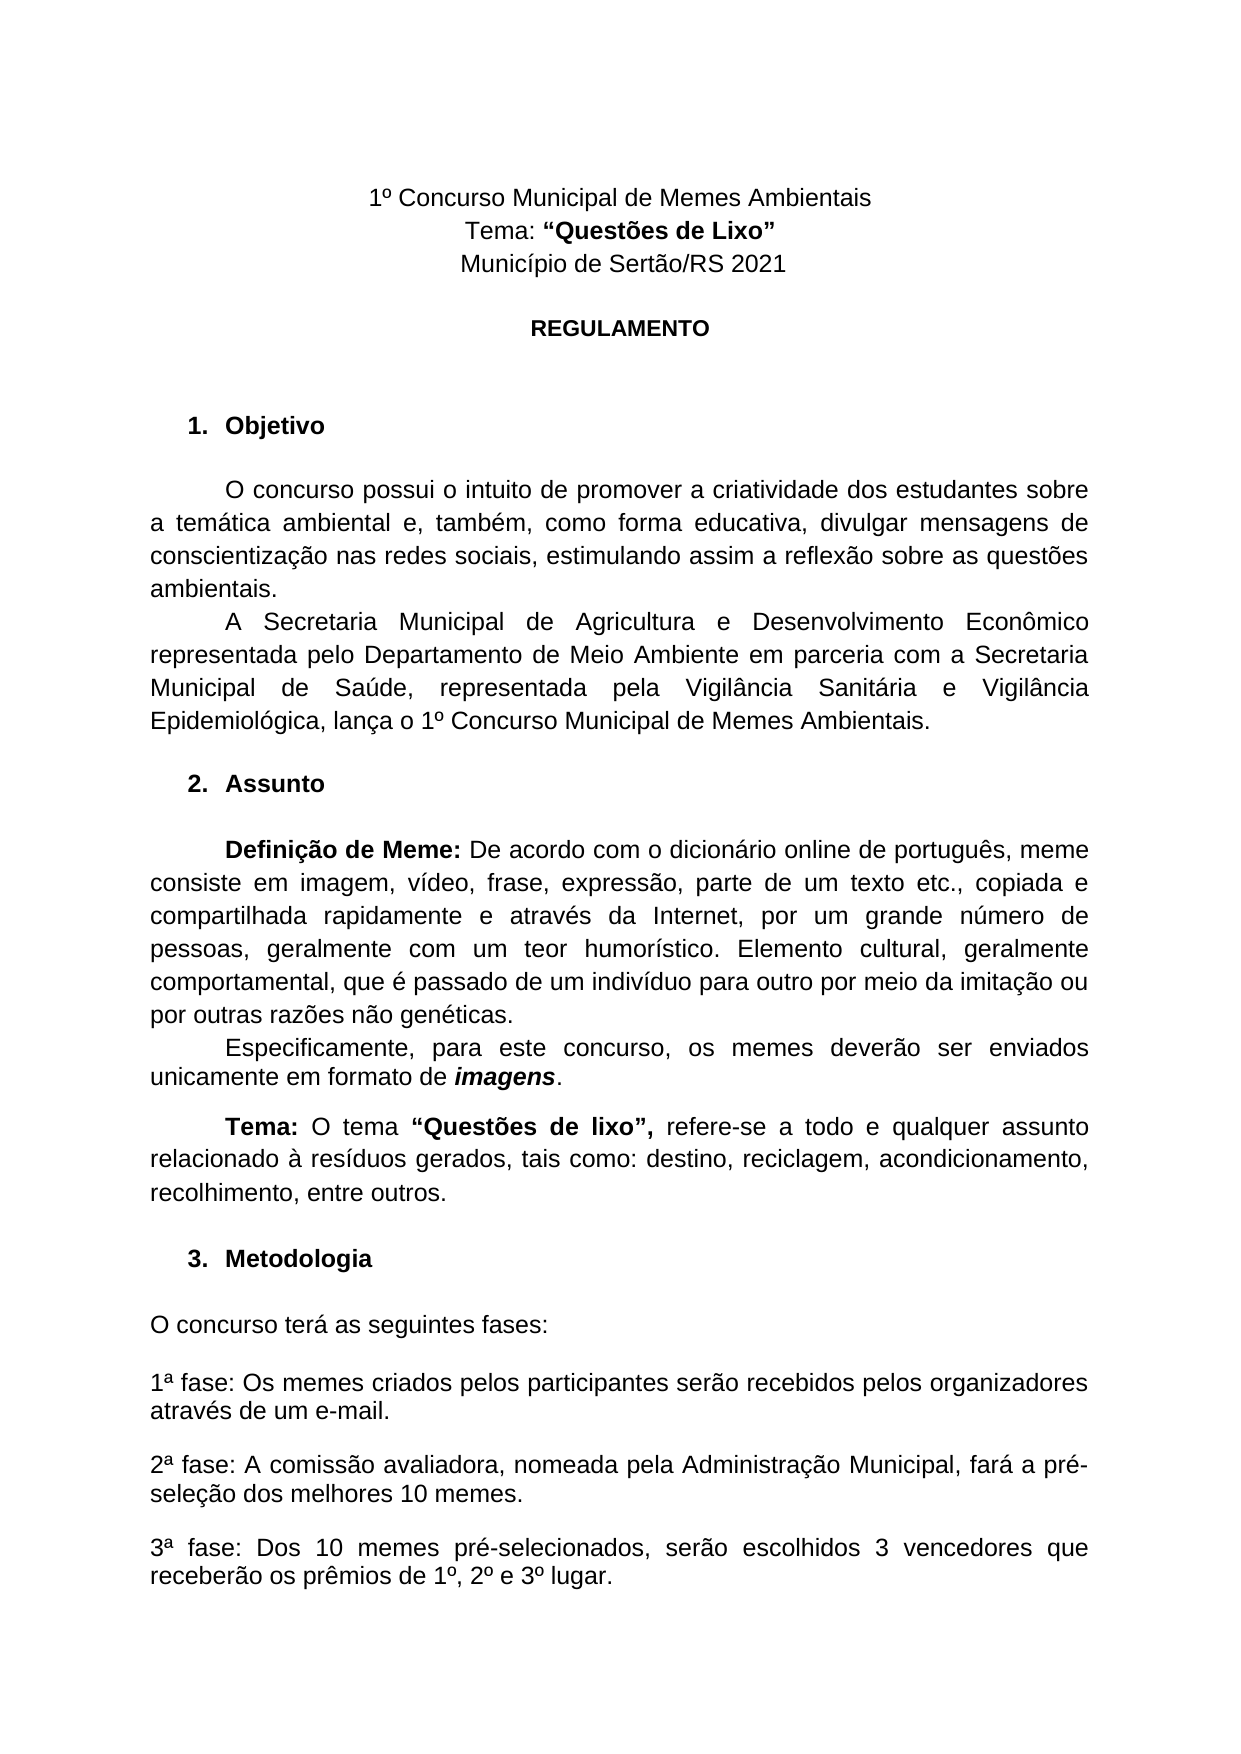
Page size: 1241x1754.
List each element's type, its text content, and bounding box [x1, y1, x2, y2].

text O concurso terá as seguintes fases: [150, 1309, 1090, 1338]
text 3ª fase: Dos 10 memes pré-selecionados, serão escolhidos 3 vencedores que receberão os prêmios de 1º, 2º e 3º lugar. [150, 1533, 1090, 1590]
list Metodologia [187, 1243, 1090, 1272]
text Especificamente, para este concurso, os memes deverão ser enviados unicamente em formato de imagens. [150, 1033, 1090, 1091]
list Assunto [187, 769, 1090, 798]
text A Secretaria Municipal de Agricultura e Desenvolvimento Econômico representada pelo Departamento de Meio Ambiente em parceria com a Secretaria Municipal de Saúde, representada pela Vigilância Sanitária e Vigilância Epidemiológica, lança o 1º Concurso Municipal de Memes Ambientais. [150, 607, 1090, 734]
text 1º Concurso Municipal de Memes Ambientais [150, 183, 1090, 212]
text Município de Sertão/RS 2021 [150, 249, 1090, 278]
text Tema: “Questões de Lixo” [150, 216, 1090, 245]
text 1ª fase: Os memes criados pelos participantes serão recebidos pelos organizadores através de um e-mail. [150, 1368, 1090, 1425]
text O concurso possui o intuito de promover a criatividade dos estudantes sobre a temática ambiental e, também, como forma educativa, divulgar mensagens de conscientização nas redes sociais, estimulando assim a reflexão sobre as questões ambientais. [150, 474, 1090, 602]
text Definição de Meme: De acordo com o dicionário online de português, meme consiste em imagem, vídeo, frase, expressão, parte de um texto etc., copiada e compartilhada rapidamente e através da Internet, por um grande número de pessoas, geralmente com um teor humorístico. Elemento cultural, geralmente comportamental, que é passado de um indivíduo para outro por meio da imitação ou por outras razões não genéticas. [150, 835, 1090, 1029]
text 2ª fase: A comissão avaliadora, nomeada pela Administração Municipal, fará a pré-seleção dos melhores 10 memes. [150, 1450, 1090, 1508]
list Objetivo [187, 411, 1090, 440]
text Tema: O tema “Questões de lixo”, refere-se a todo e qualquer assunto relacionado à resíduos gerados, tais como: destino, reciclagem, acondicionamento, recolhimento, entre outros. [150, 1111, 1090, 1206]
text REGULAMENTO [150, 315, 1090, 341]
